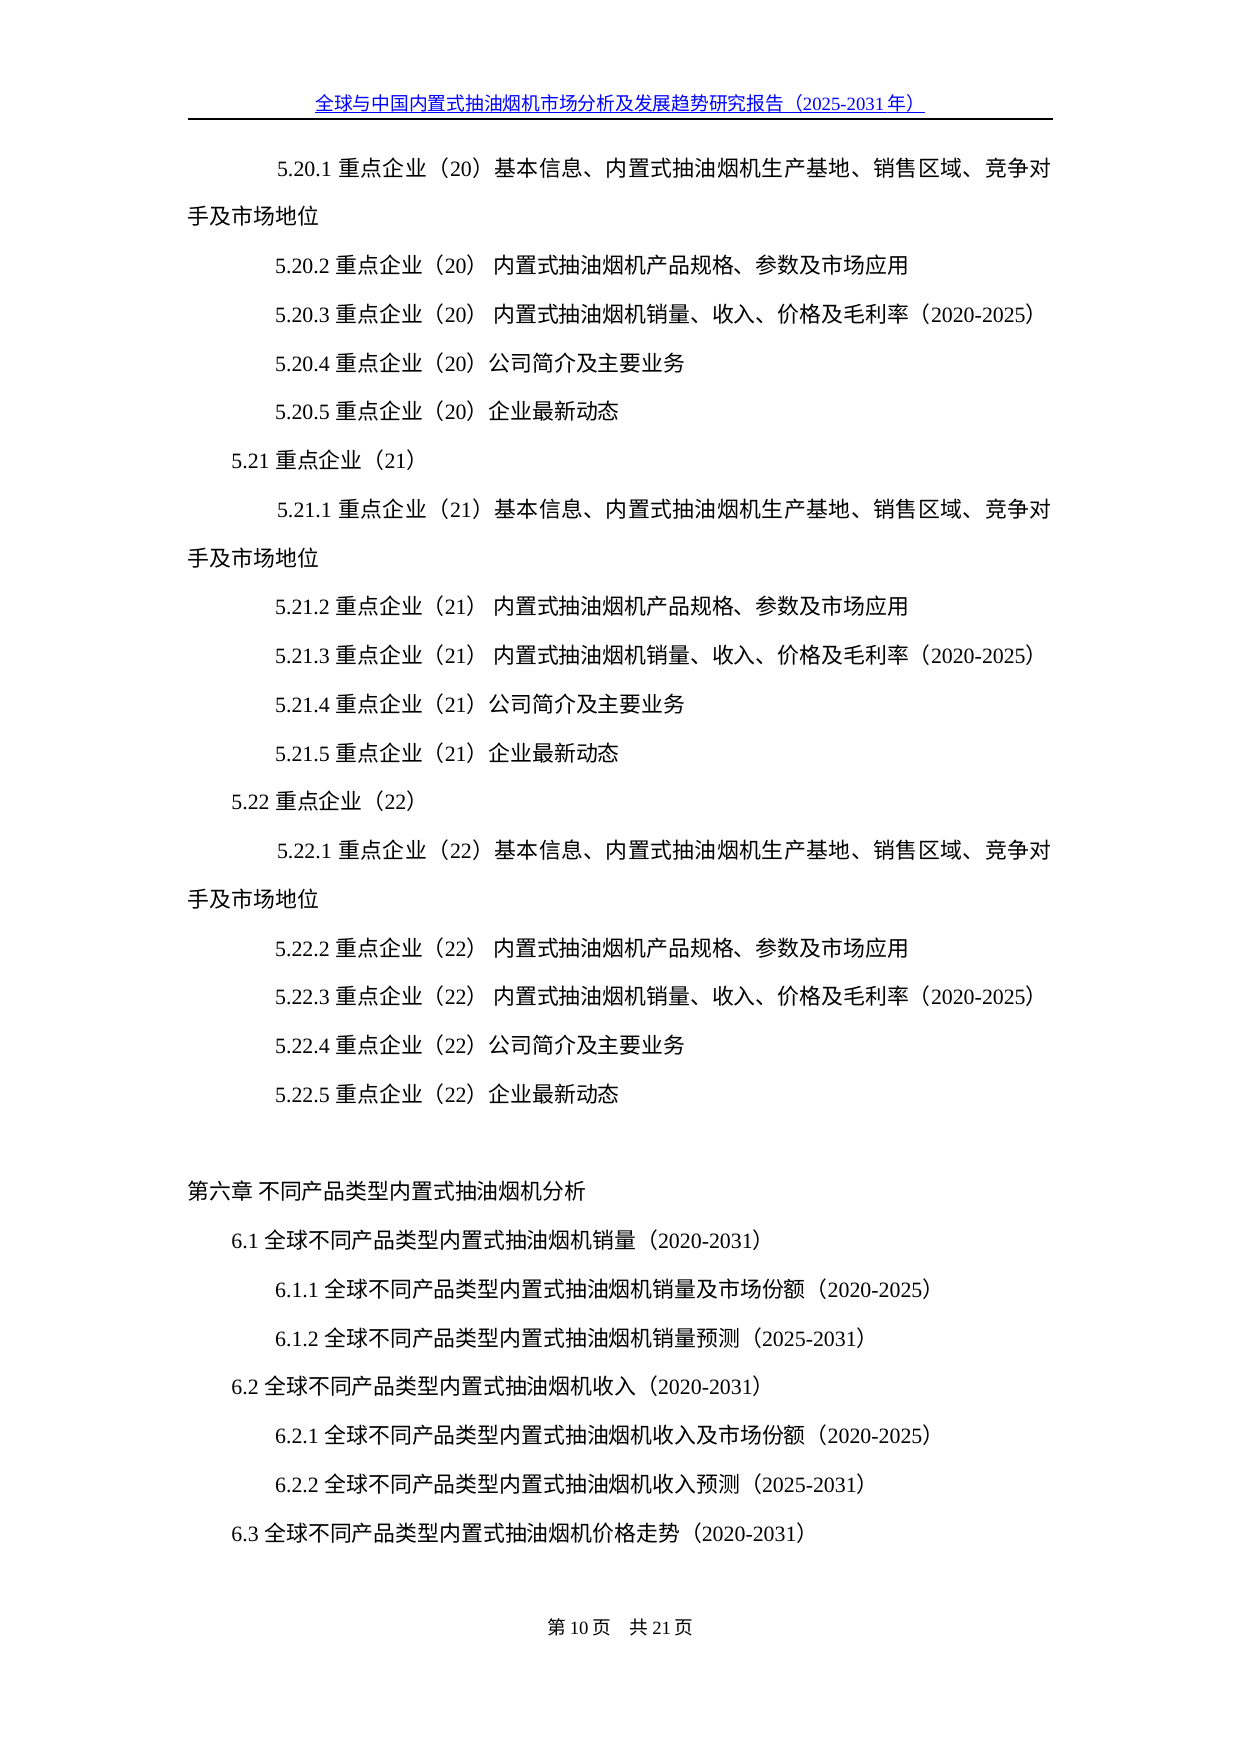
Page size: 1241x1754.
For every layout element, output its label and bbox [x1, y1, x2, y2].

text [187, 150, 1053, 1548]
